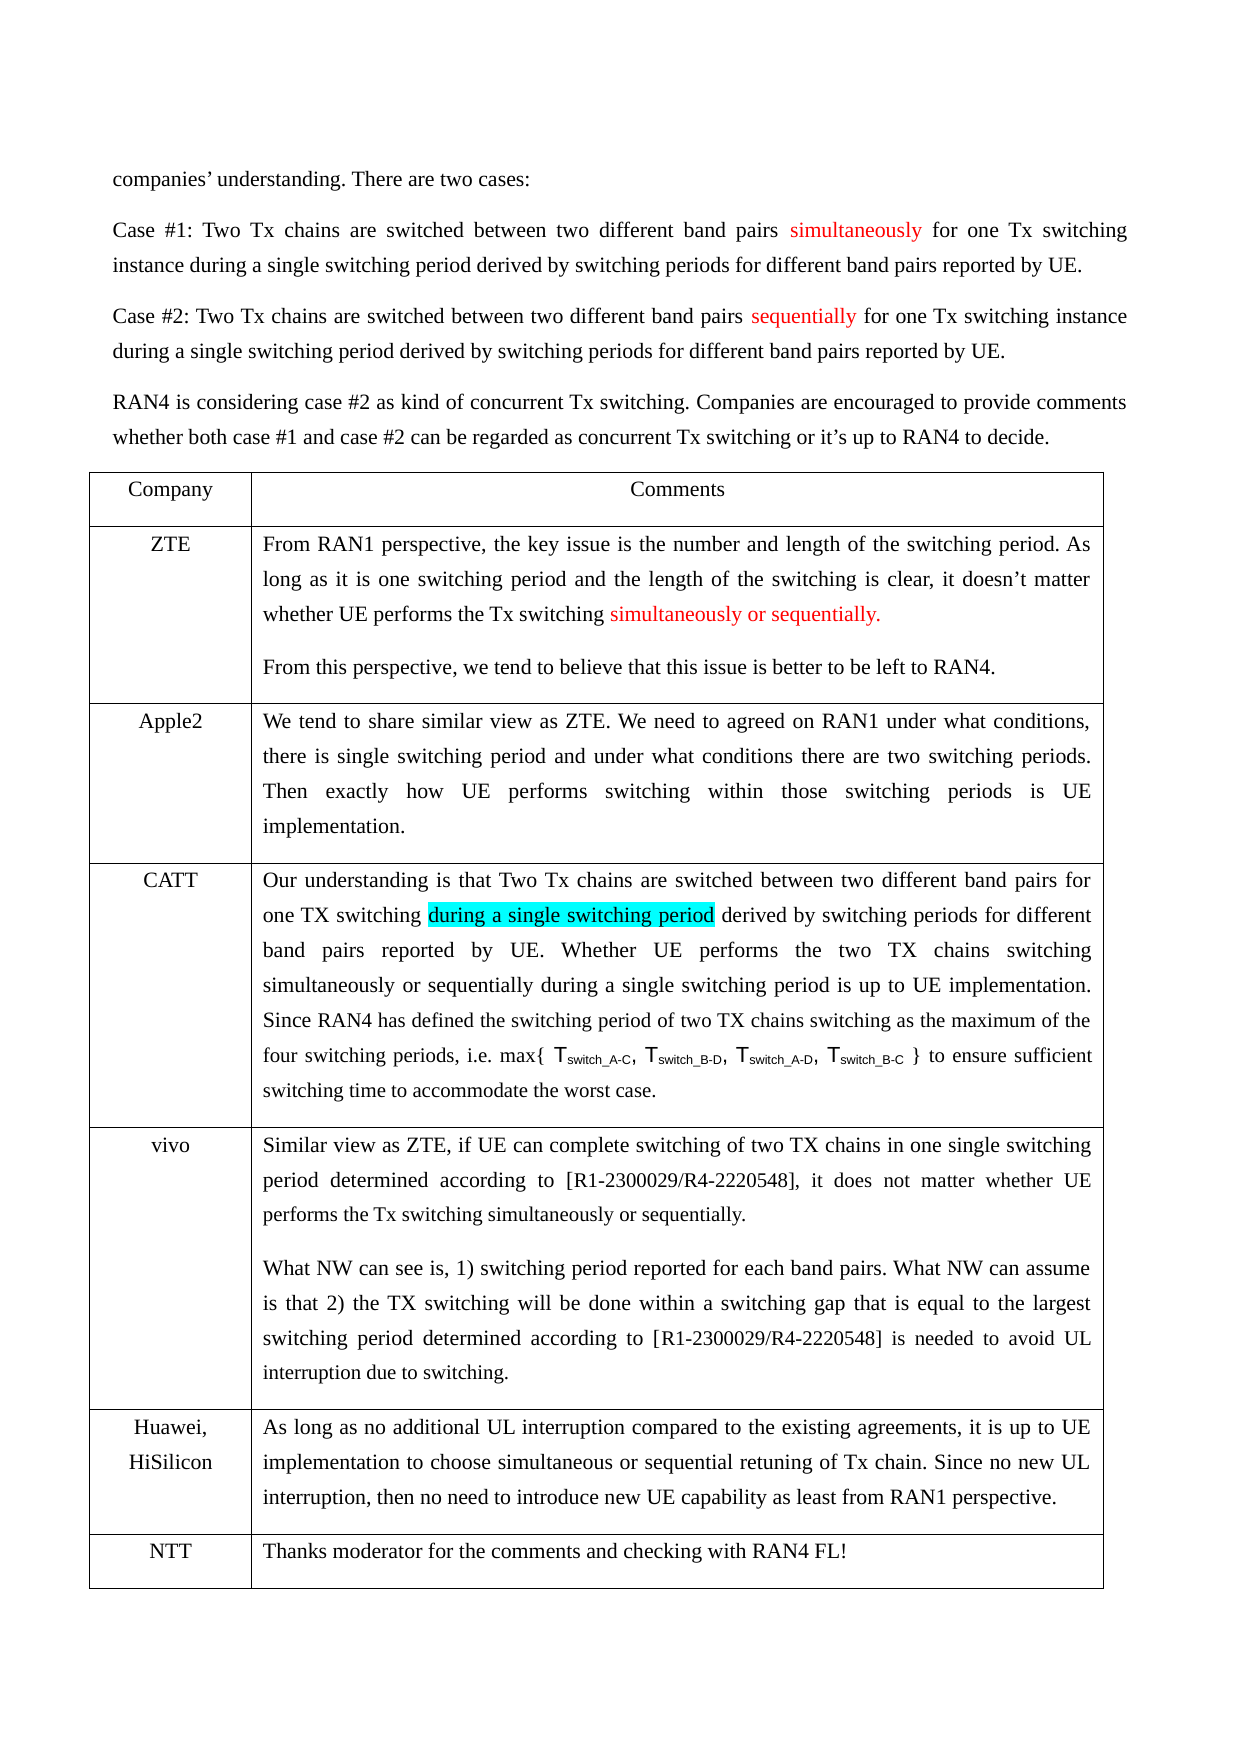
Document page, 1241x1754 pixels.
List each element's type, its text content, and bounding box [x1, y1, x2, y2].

table_cell As long as no additional UL interruption compared to the existing agreements, it is up to UE implementation to choose simultaneous or sequential retuning of Tx chain. Since no new UL interruption, then no need to introduce new UE capability as least from RAN1 perspective. [252, 1410, 1103, 1533]
table_cell Similar view as ZTE, if UE can complete switching of two TX chains in one single switching period determined according to [R1-2300029/R4-2220548], it does not matter whether UE performs the Tx switching simultaneously or sequentially. What NW can see is, 1) switching period reported for each band pairs. What NW can assume is that 2) the TX switching will be done within a switching gap that is equal to the largest switching period determined according to [R1-2300029/R4-2220548] is needed to avoid UL interruption due to switching. [252, 1128, 1103, 1409]
table_cell From RAN1 perspective, the key issue is the number and length of the switching period. As long as it is one switching period and the length of the switching is clear, it doesn’t matter whether UE performs the Tx switching simultaneously or sequentially. From this perspective, we tend to believe that this issue is better to be left to RAN4. [252, 527, 1103, 703]
table_cell vivo [90, 1128, 251, 1409]
table_cell We tend to share similar view as ZTE. We need to agreed on RAN1 under what conditions, there is single switching period and under what conditions there are two switching periods. Then exactly how UE performs switching within those switching periods is UE implementation. [252, 704, 1103, 863]
table_cell Huawei, HiSilicon [90, 1410, 251, 1533]
table_cell ZTE [90, 527, 251, 703]
table_cell Our understanding is that Two Tx chains are switched between two different band pairs for one TX switching during a single switching period derived by switching periods for different band pairs reported by UE. Whether UE performs the two TX chains switching simultaneously or sequentially during a single switching period is up to UE implementation. Since RAN4 has defined the switching period of two TX chains switching as the maximum of the four switching periods, i.e. max{ Tswitch_A-C, Tswitch_B-D, Tswitch_A-D, Tswitch_B-C } to ensure sufficient switching time to accommodate the worst case. [252, 864, 1103, 1127]
table_cell Apple2 [90, 704, 251, 863]
text Case #2: Two Tx chains are switched between two different band pairs sequentially for one Tx switching instance during a single switching period derived by switching periods for different band pairs reported by UE. [112, 299, 1128, 367]
text Case #1: Two Tx chains are switched between two different band pairs simultaneously for one Tx switching instance during a single switching period derived by switching periods for different band pairs reported by UE. [112, 213, 1128, 281]
table_cell NTT DOCOMO [90, 1535, 251, 1588]
table_header Company [90, 473, 251, 526]
text RAN4 is considering case #2 as kind of concurrent Tx switching. Companies are encouraged to provide comments whether both case #1 and case #2 can be regarded as concurrent Tx switching or it’s up to RAN4 to decide. [112, 385, 1128, 453]
table_header Comments [252, 473, 1103, 526]
table_cell CATT [90, 864, 251, 1127]
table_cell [252, 1535, 1103, 1588]
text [112, 162, 1128, 194]
